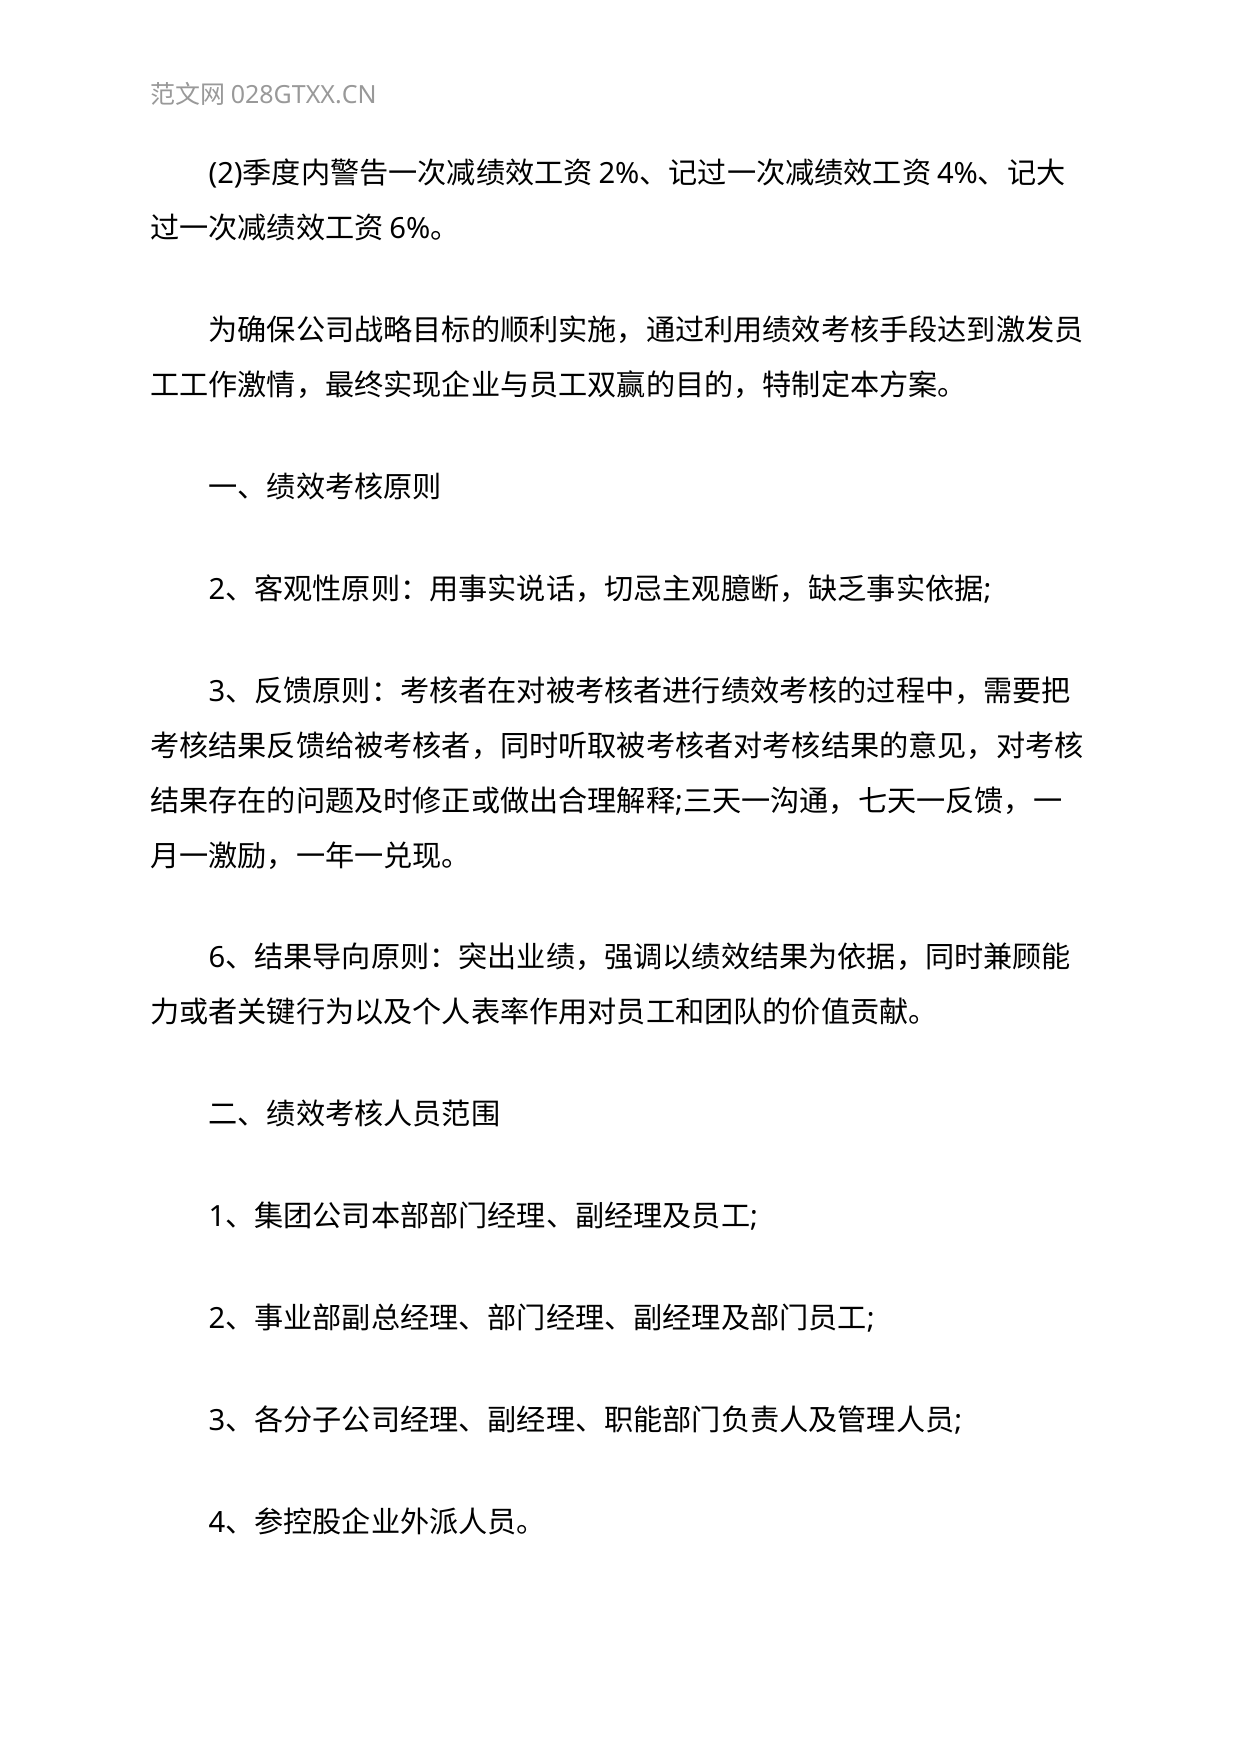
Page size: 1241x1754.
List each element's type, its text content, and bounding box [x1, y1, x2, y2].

text 2、事业部副总经理、部门经理、副经理及部门员工; [150, 1294, 1090, 1337]
text 2、客观性原则：用事实说话，切忌主观臆断，缺乏事实依据; [150, 565, 1090, 608]
text 3、反馈原则：考核者在对被考核者进行绩效考核的过程中，需要把考核结果反馈给被考核者，同时听取被考核者对考核结果的意见，对考核结果存在的问题及时修正或做出合理解释;三天一沟通，七天一反馈，一月一激励，一年一兑现。 [150, 667, 1090, 874]
text 二、绩效考核人员范围 [150, 1091, 1090, 1133]
text 为确保公司战略目标的顺利实施，通过利用绩效考核手段达到激发员工工作激情，最终实现企业与员工双赢的目的，特制定本方案。 [150, 307, 1090, 404]
text (2)季度内警告一次减绩效工资2%、记过一次减绩效工资4%、记大过一次减绩效工资6%。 [150, 150, 1090, 247]
text 一、绩效考核原则 [150, 464, 1090, 506]
text 6、结果导向原则：突出业绩，强调以绩效结果为依据，同时兼顾能力或者关键行为以及个人表率作用对员工和团队的价值贡献。 [150, 934, 1090, 1031]
text 4、参控股企业外派人员。 [150, 1498, 1090, 1541]
text 3、各分子公司经理、副经理、职能部门负责人及管理人员; [150, 1397, 1090, 1439]
text 1、集团公司本部部门经理、副经理及员工; [150, 1193, 1090, 1235]
